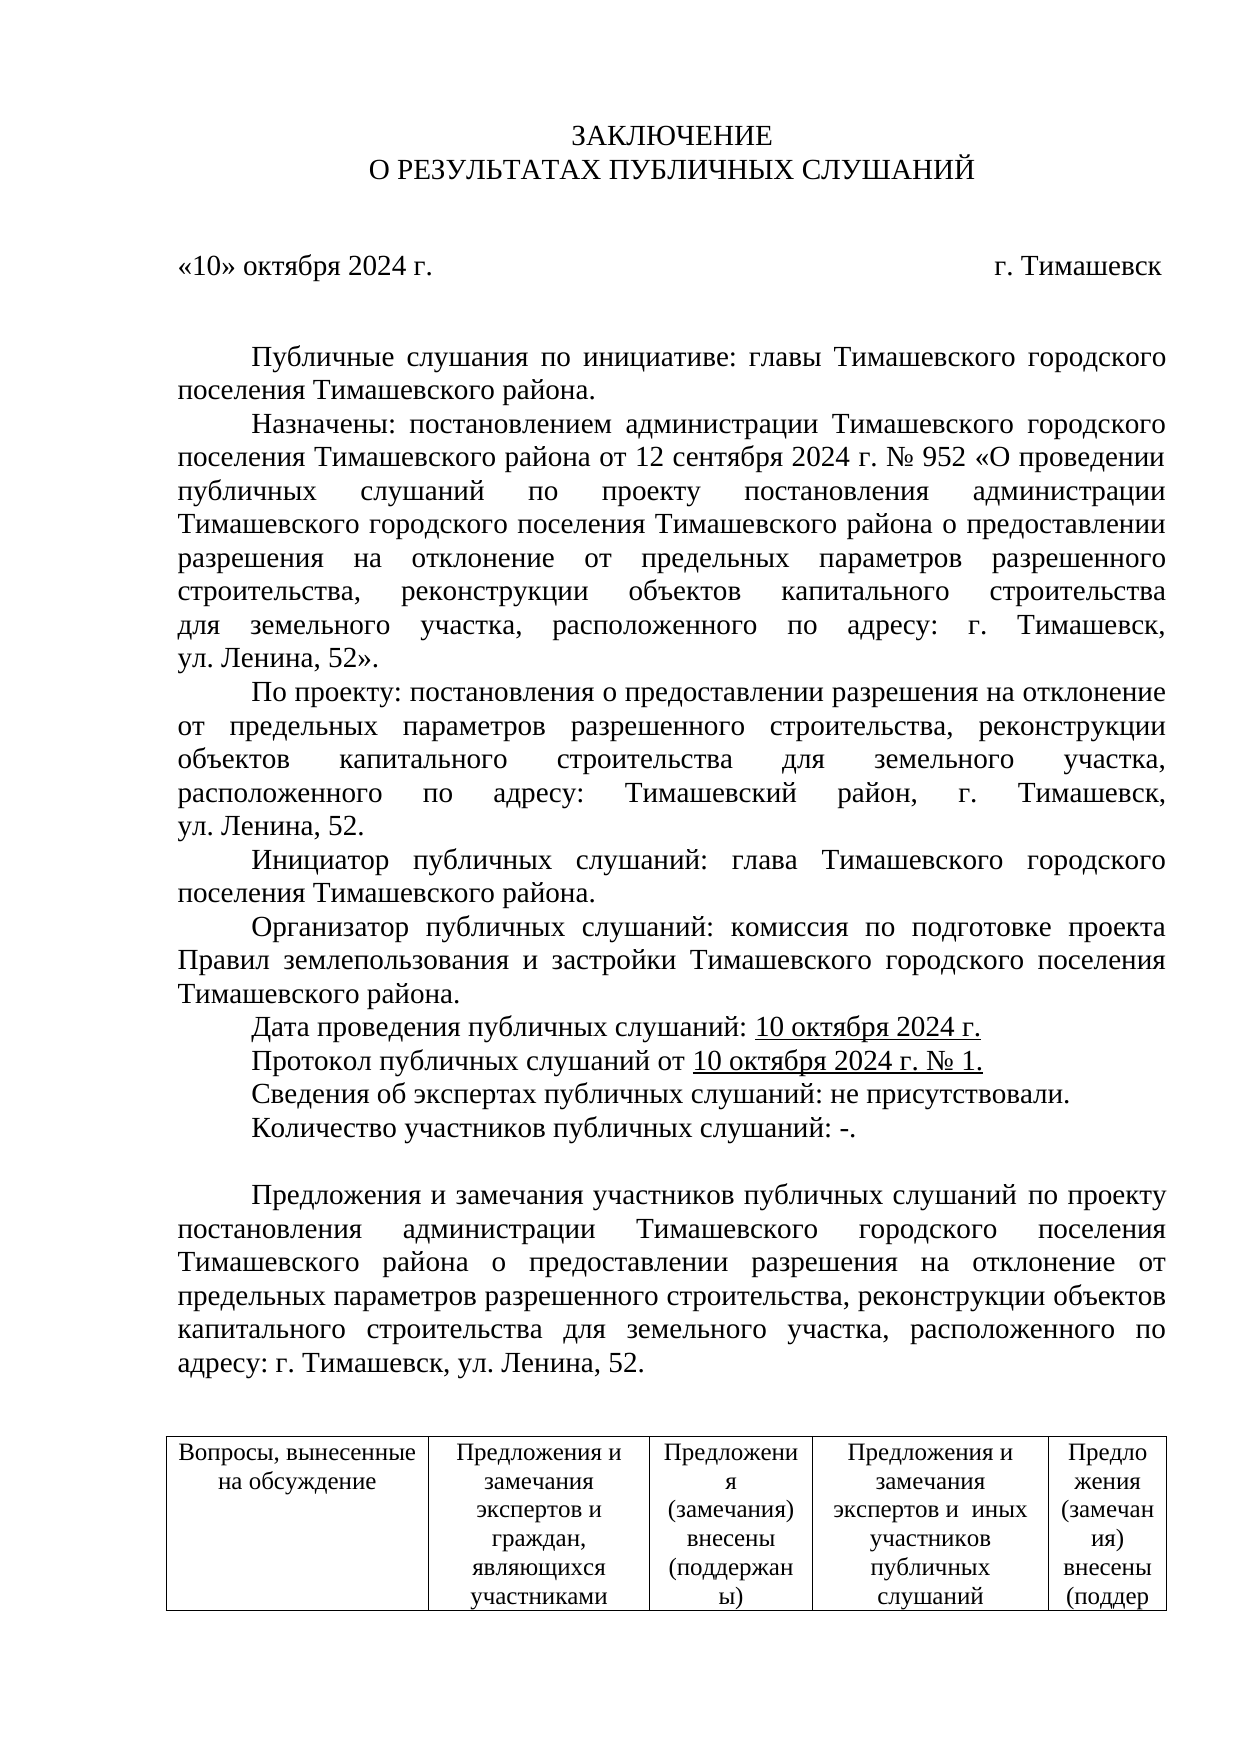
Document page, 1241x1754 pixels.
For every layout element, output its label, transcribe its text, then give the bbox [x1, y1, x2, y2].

text «10» октября 2024 г. г. Тимашевск [177, 248, 1167, 281]
text Организатор публичных слушаний: комиссия по подготовке проекта Правил землепользования и застройки Тимашевского городского поселения Тимашевского района. [177, 909, 1167, 1009]
text О РЕЗУЛЬТАТАХ ПУБЛИЧНЫХ СЛУШАНИЙ [177, 152, 1167, 185]
text ЗАКЛЮЧЕНИЕ [177, 118, 1167, 152]
text Протокол публичных слушаний от 10 октября 2024 г. № 1. [177, 1043, 1167, 1077]
text Предложения и замечания участников публичных слушаний по проекту постановления администрации Тимашевского городского поселения Тимашевского района о предоставлении разрешения на отклонение от предельных параметров разрешенного строительства, реконструкции объектов капитального строительства для земельного участка, расположенного по адресу: г. Тимашевск, ул. Ленина, 52. [177, 1177, 1167, 1378]
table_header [1049, 1437, 1166, 1609]
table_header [429, 1437, 649, 1609]
text По проекту: постановления о предоставлении разрешения на отклонение от предельных параметров разрешенного строительства, реконструкции объектов капитального строительства для земельного участка, расположенного по адресу: Тимашевский район, г. Тимашевск, ул. Ленина, 52. [177, 674, 1167, 842]
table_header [813, 1437, 1048, 1609]
text Сведения об экспертах публичных слушаний: не присутствовали. [177, 1077, 1167, 1110]
text Публичные слушания по инициативе: главы Тимашевского городского поселения Тимашевского района. [177, 339, 1167, 406]
text Назначены: постановлением администрации Тимашевского городского поселения Тимашевского района от 12 сентября 2024 г. № 952 «О проведении публичных слушаний по проекту постановления администрации Тимашевского городского поселения Тимашевского района о предоставлении разрешения на отклонение от предельных параметров разрешенного строительства, реконструкции объектов капитального строительства для земельного участка, расположенного по адресу: г. Тимашевск, ул. Ленина, 52». [177, 406, 1167, 674]
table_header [167, 1437, 428, 1609]
text Дата проведения публичных слушаний: 10 октября 2024 г. [177, 1009, 1167, 1043]
text Инициатор публичных слушаний: глава Тимашевского городского поселения Тимашевского района. [177, 842, 1167, 909]
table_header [650, 1437, 812, 1609]
text Количество участников публичных слушаний: -. [177, 1110, 1167, 1144]
